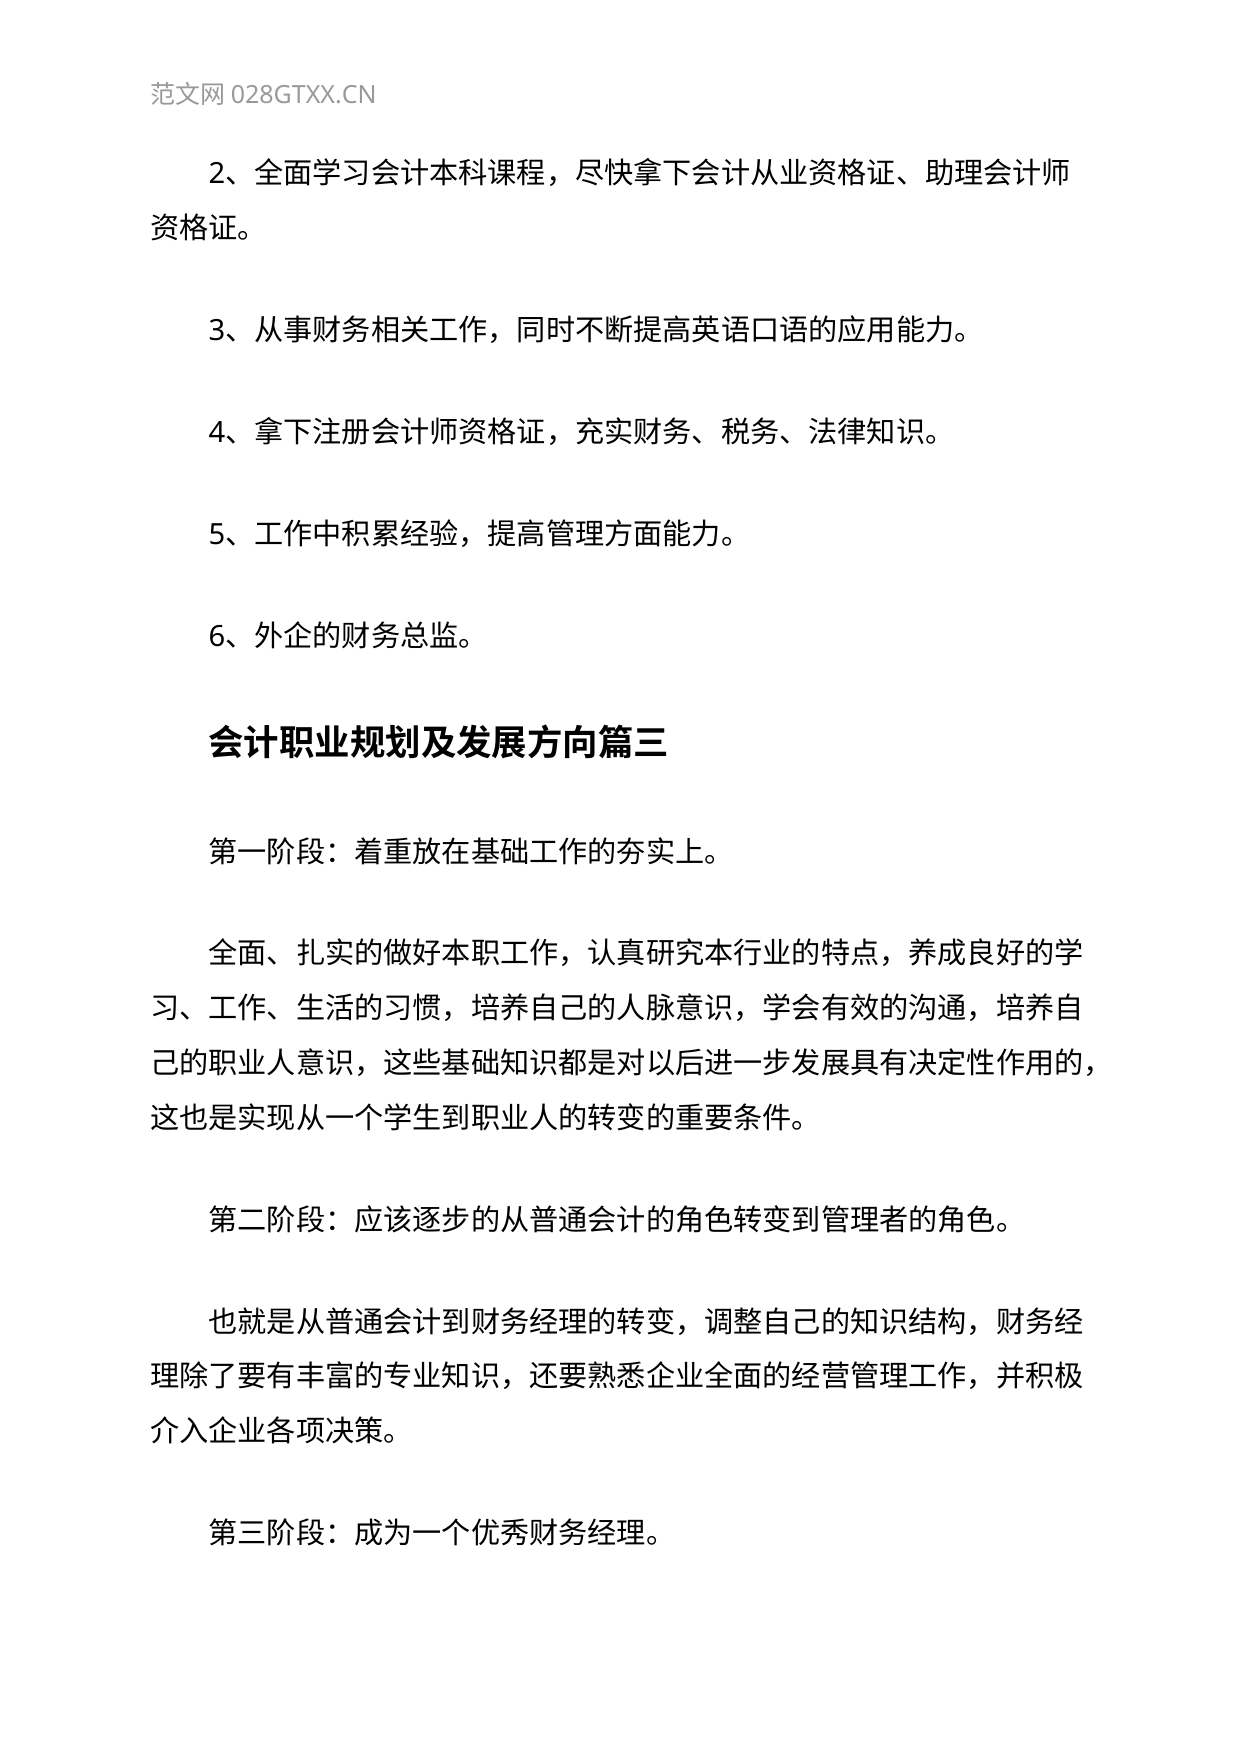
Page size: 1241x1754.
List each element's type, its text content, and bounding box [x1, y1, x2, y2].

text 会计职业规划及发展方向篇三 [150, 715, 1090, 766]
text 全面、扎实的做好本职工作，认真研究本行业的特点，养成良好的学习、工作、生活的习惯，培养自己的人脉意识，学会有效的沟通，培养自己的职业人意识，这些基础知识都是对以后进一步发展具有决定性作用的，这也是实现从一个学生到职业人的转变的重要条件。 [150, 930, 1090, 1137]
text 第二阶段：应该逐步的从普通会计的角色转变到管理者的角色。 [150, 1196, 1090, 1239]
text 2、全面学习会计本科课程，尽快拿下会计从业资格证、助理会计师资格证。 [150, 150, 1090, 247]
text 5、工作中积累经验，提高管理方面能力。 [150, 511, 1090, 553]
text 6、外企的财务总监。 [150, 613, 1090, 655]
text 第一阶段：着重放在基础工作的夯实上。 [150, 828, 1090, 870]
text 第三阶段：成为一个优秀财务经理。 [150, 1510, 1090, 1552]
text 也就是从普通会计到财务经理的转变，调整自己的知识结构，财务经理除了要有丰富的专业知识，还要熟悉企业全面的经营管理工作，并积极介入企业各项决策。 [150, 1298, 1090, 1450]
text 4、拿下注册会计师资格证，充实财务、税务、法律知识。 [150, 409, 1090, 451]
text 3、从事财务相关工作，同时不断提高英语口语的应用能力。 [150, 307, 1090, 349]
